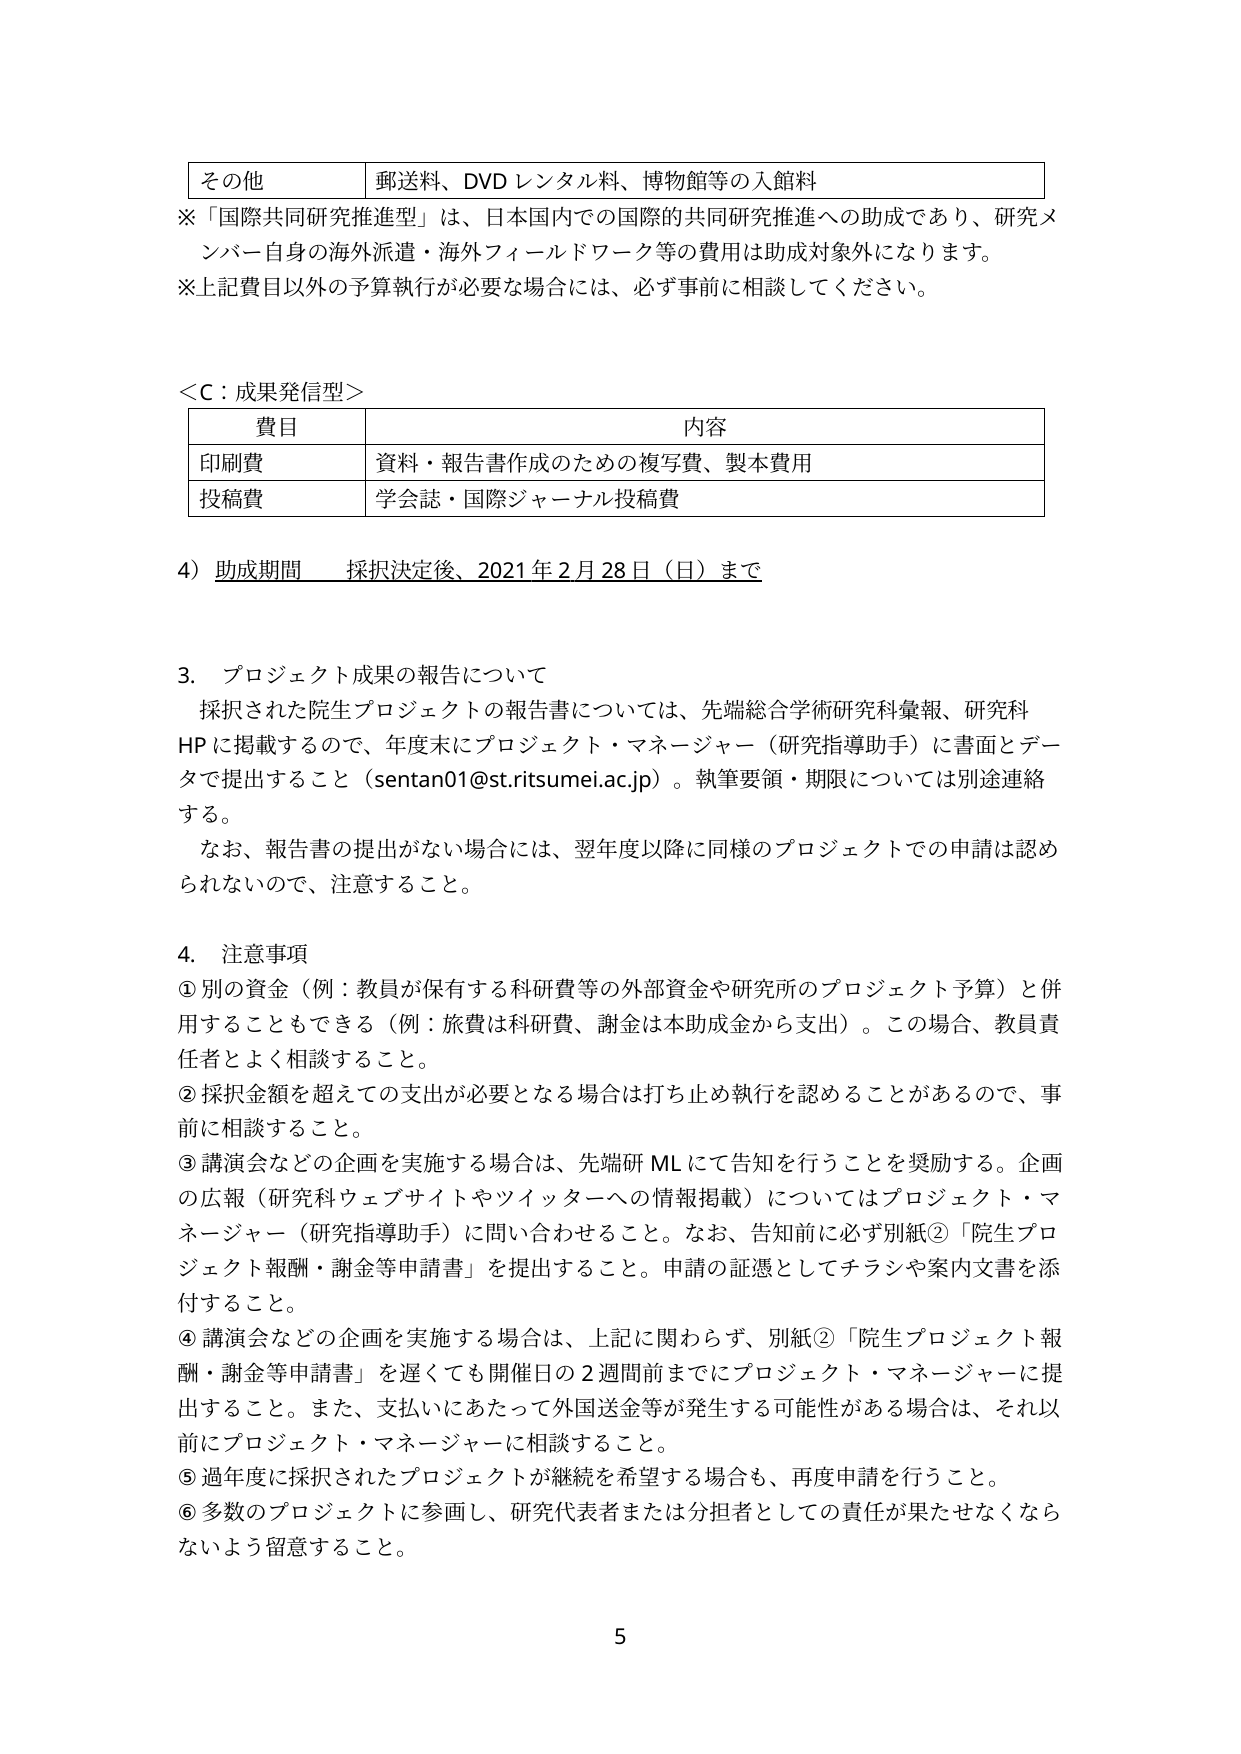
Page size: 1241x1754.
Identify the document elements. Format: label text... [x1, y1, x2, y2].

text ③講演会などの企画を実施する場合は、先端研MLにて告知を行うことを奨励する。企画の広報（研究科ウェブサイトやツイッターへの情報掲載）についてはプロジェクト・マネージャー（研究指導助手）に問い合わせること。なお、告知前に必ず別紙②「院生プロジェクト報酬・謝金等申請書」を提出すること。申請の証憑としてチラシや案内文書を添付すること。 [177, 1145, 1063, 1319]
text ⑤過年度に採択されたプロジェクトが継続を希望する場合も、再度申請を行うこと。 [177, 1459, 1063, 1494]
table_cell 資料・報告書作成のための複写費、製本費用 [366, 445, 1044, 480]
text ※「国際共同研究推進型」は、日本国内での国際的共同研究推進への助成であり、研究メンバー自身の海外派遣・海外フィールドワーク等の費用は助成対象外になります。 [177, 198, 1063, 268]
text ＜C：成果発信型＞ [177, 373, 1063, 408]
text なお、報告書の提出がない場合には、翌年度以降に同様のプロジェクトでの申請は認められないので、注意すること。 [177, 831, 1063, 901]
text ※上記費目以外の予算執行が必要な場合には、必ず事前に相談してください。 [177, 268, 1063, 303]
table_cell 印刷費 [189, 445, 365, 480]
table_cell 郵送料、DVDレンタル料、博物館等の入館料 [366, 163, 1044, 197]
table_header 費目 [189, 409, 365, 444]
table_cell その他 [189, 163, 365, 197]
list プロジェクト成果の報告について [177, 656, 1063, 691]
list 注意事項 [177, 936, 1063, 970]
text ②採択金額を超えての支出が必要となる場合は打ち止め執行を認めることがあるので、事前に相談すること。 [177, 1075, 1063, 1145]
text 採択された院生プロジェクトの報告書については、先端総合学術研究科彙報、研究科HPに掲載するので、年度末にプロジェクト・マネージャー（研究指導助手）に書面とデータで提出すること（sentan01@st.ritsumei.ac.jp）。執筆要領・期限については別途連絡する。 [177, 691, 1063, 831]
table_header 内容 [366, 409, 1044, 444]
table_cell 投稿費 [189, 481, 365, 516]
list 助成期間 採択決定後、2021年2月28日（日）まで [177, 552, 1063, 587]
table_cell 学会誌・国際ジャーナル投稿費 [366, 481, 1044, 516]
text ④講演会などの企画を実施する場合は、上記に関わらず、別紙②「院生プロジェクト報酬・謝金等申請書」を遅くても開催日の2週間前までにプロジェクト・マネージャーに提出すること。また、支払いにあたって外国送金等が発生する可能性がある場合は、それ以前にプロジェクト・マネージャーに相談すること。 [177, 1319, 1063, 1459]
text ①別の資金（例：教員が保有する科研費等の外部資金や研究所のプロジェクト予算）と併用することもできる（例：旅費は科研費、謝金は本助成金から支出）。この場合、教員責任者とよく相談すること。 [177, 970, 1063, 1075]
text ⑥多数のプロジェクトに参画し、研究代表者または分担者としての責任が果たせなくならないよう留意すること。 [177, 1494, 1063, 1564]
